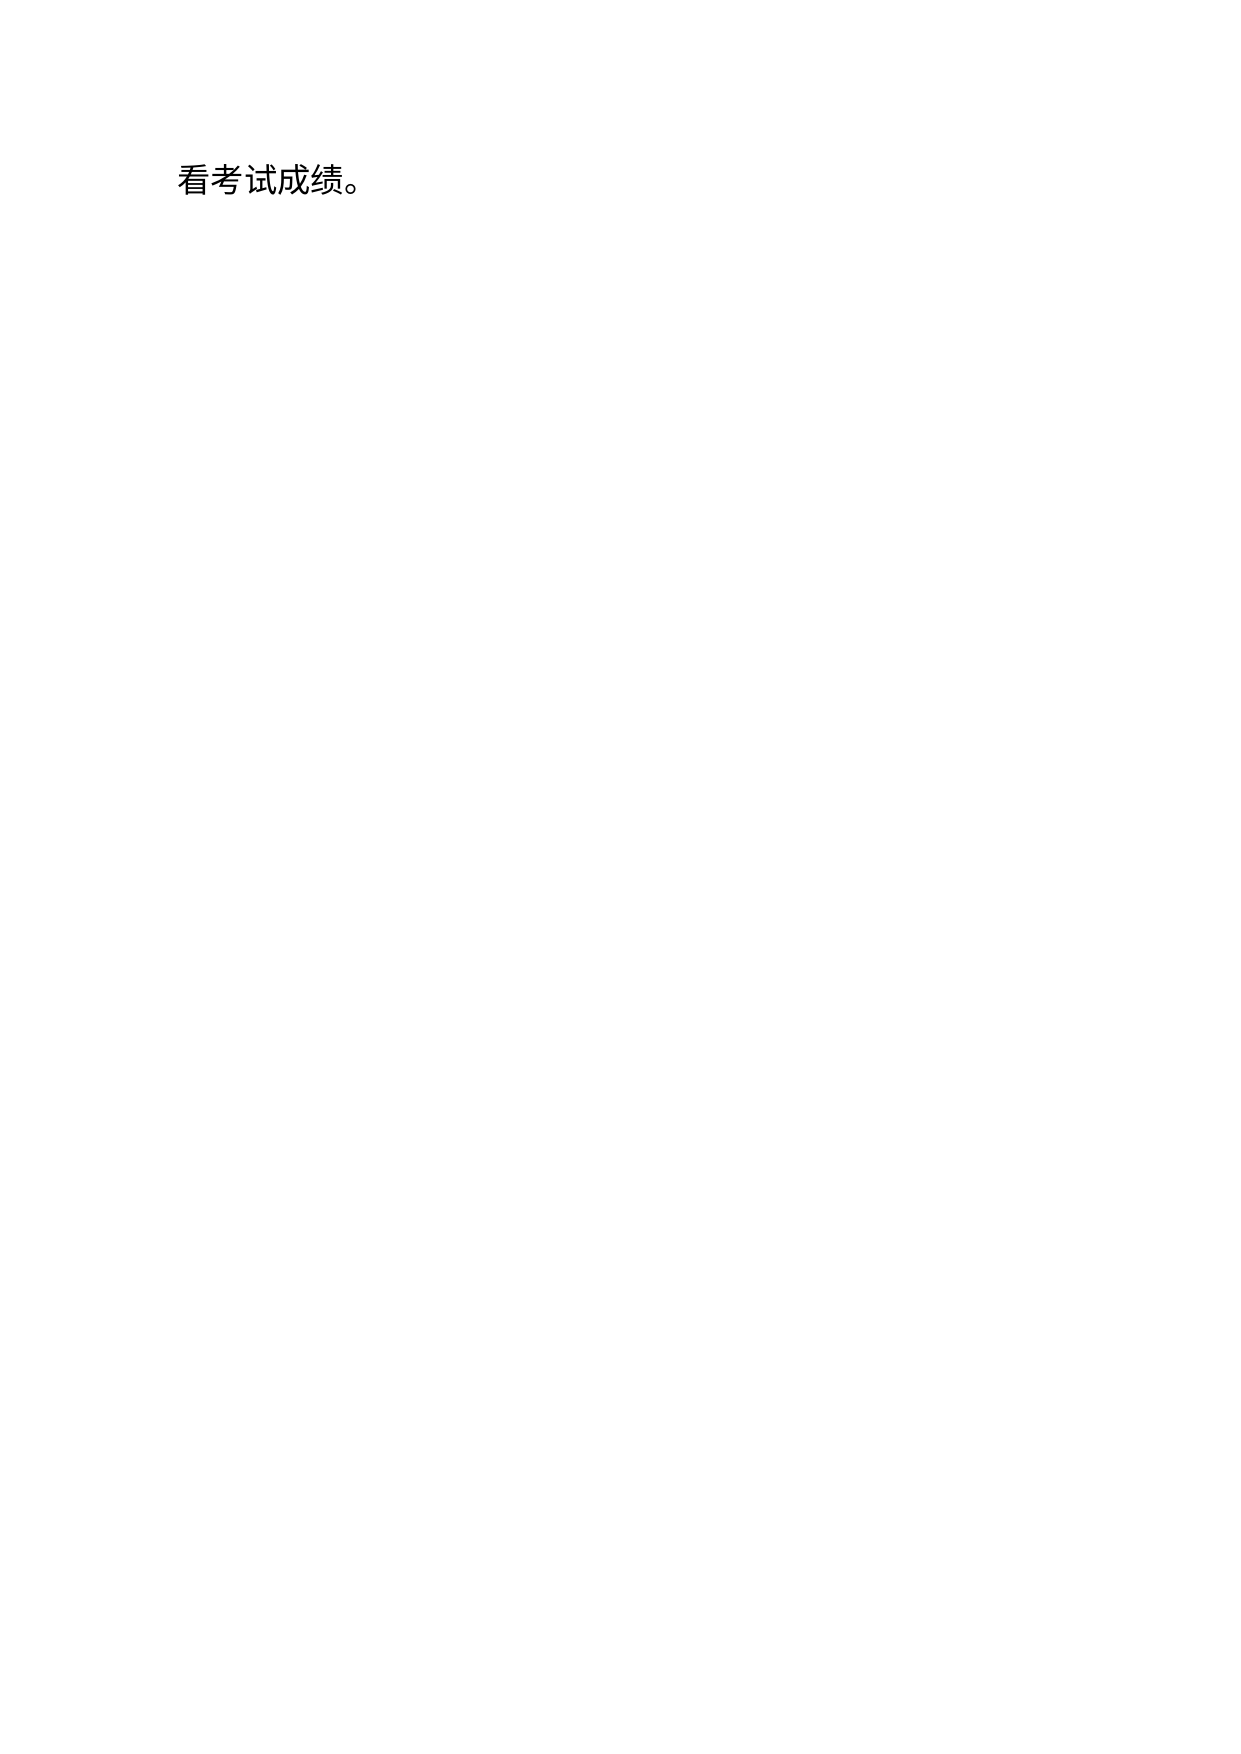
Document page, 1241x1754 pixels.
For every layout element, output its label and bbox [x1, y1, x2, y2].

text [177, 146, 1063, 211]
